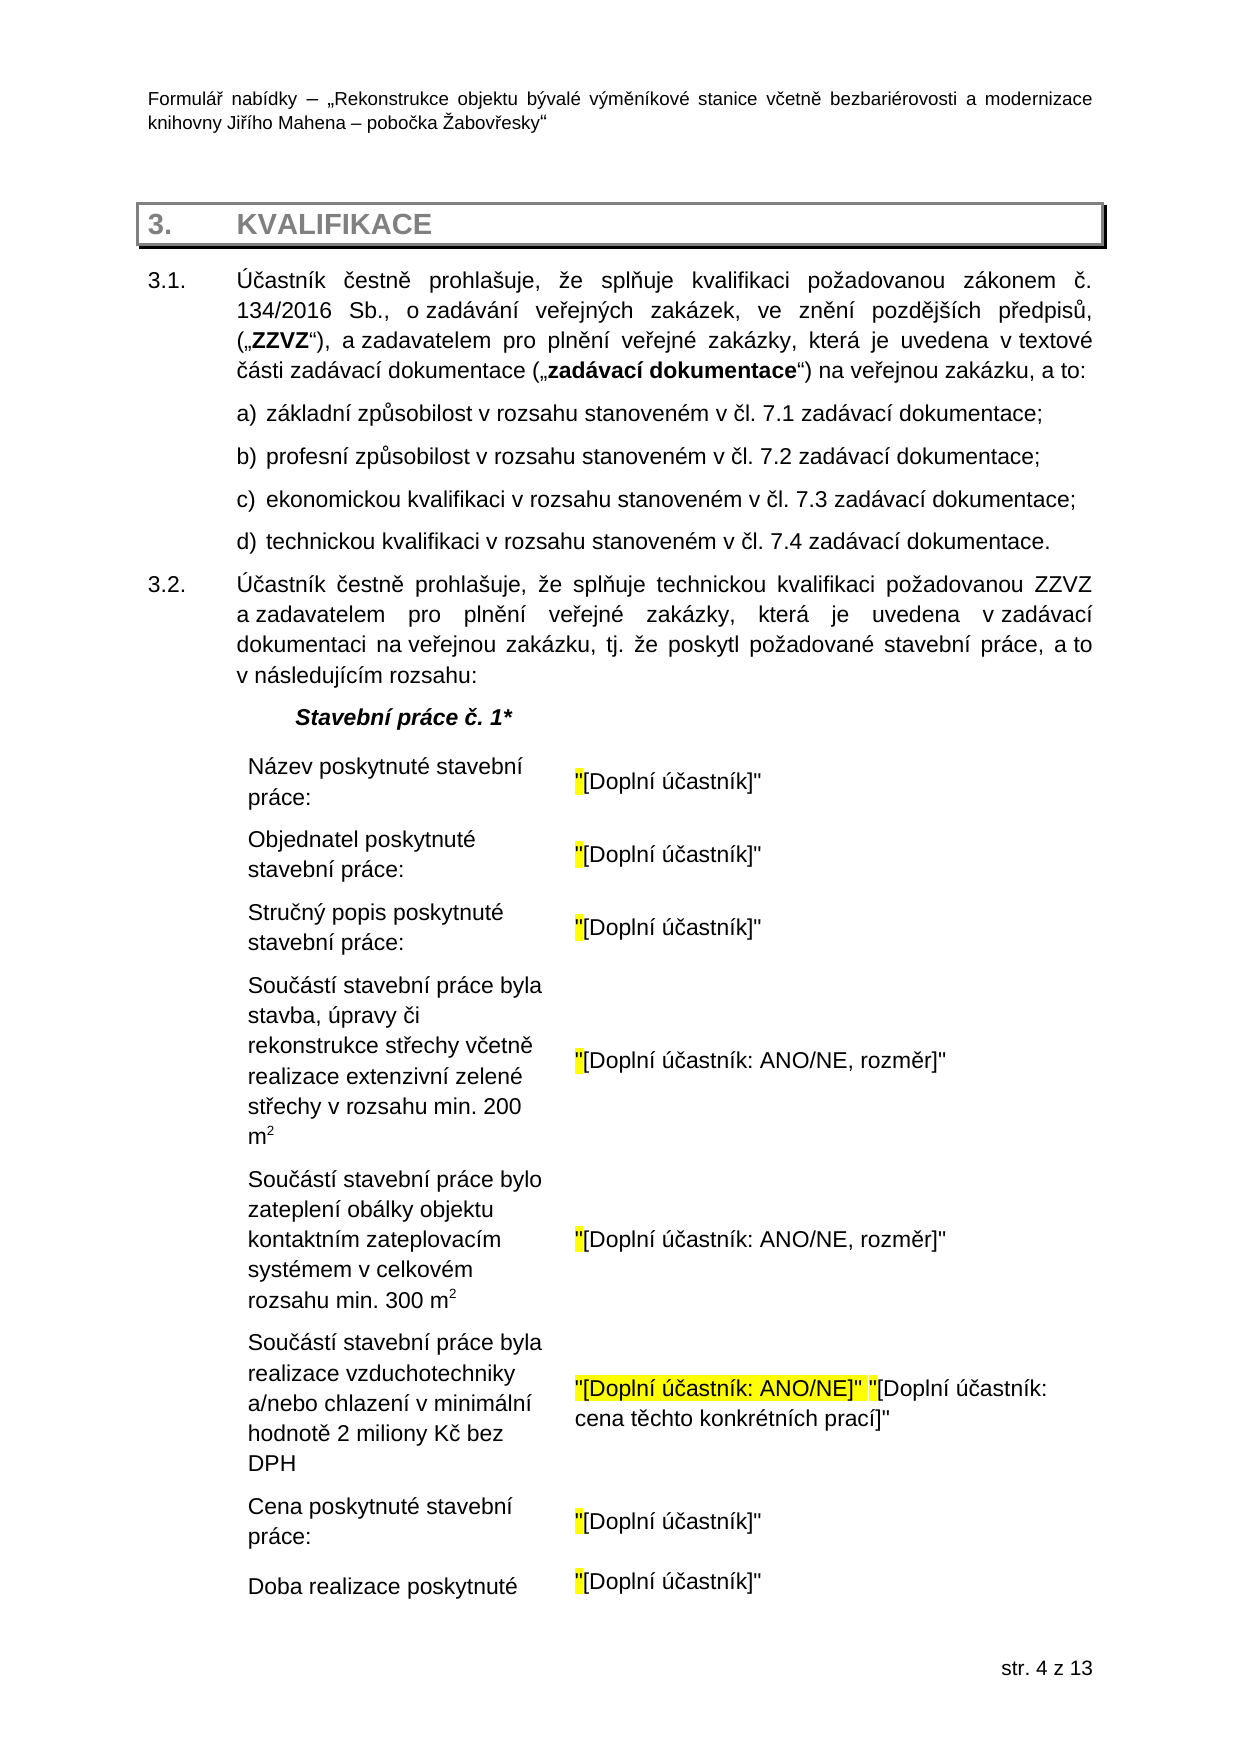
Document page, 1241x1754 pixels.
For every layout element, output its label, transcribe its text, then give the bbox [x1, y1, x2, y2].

text Účastník čestně prohlašuje, že splňuje kvalifikaci požadovanou zákonem č. 134/2016 Sb., o zadávání veřejných zakázek, ve znění pozdějších předpisů, („ZZVZ“), a zadavatelem pro plnění veřejné zakázky, která je uvedena v textové části zadávací dokumentace („zadávací dokumentace“) na veřejnou zakázku, a to: [148, 267, 1092, 384]
table_cell Cena poskytnuté stavební práce: [236, 1487, 563, 1559]
table_cell [563, 1487, 1092, 1559]
table_header [563, 747, 1092, 820]
table_cell Stručný popis poskytnuté stavební práce: [236, 893, 563, 966]
table_cell Součástí stavební práce byla realizace vzduchotechniky a/nebo chlazení v minimální hodnotě 2 miliony Kč bez DPH [236, 1323, 563, 1487]
subtitle Kvalifikace [139, 205, 1101, 243]
table_cell [563, 966, 1092, 1159]
text ekonomickou kvalifikaci v rozsahu stanoveném v čl. 7.3 zadávací dokumentace; [236, 486, 1092, 512]
text technickou kvalifikaci v rozsahu stanoveném v čl. 7.4 zadávací dokumentace. [236, 528, 1092, 554]
table_header Název poskytnuté stavební práce: [236, 747, 563, 820]
text profesní způsobilost v rozsahu stanoveném v čl. 7.2 zadávací dokumentace; [236, 443, 1092, 469]
table_cell [563, 1160, 1092, 1323]
text Stavební práce č. 1* [236, 704, 1092, 731]
table_cell [563, 1560, 1092, 1606]
table_cell [563, 893, 1092, 966]
table_cell [563, 1323, 1092, 1487]
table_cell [236, 1560, 563, 1606]
table_cell Součástí stavební práce byla stavba, úpravy či rekonstrukce střechy včetně realizace extenzivní zelené střechy v rozsahu min. 200 m2 [236, 966, 563, 1159]
table_cell Objednatel poskytnuté stavební práce: [236, 820, 563, 893]
text Účastník čestně prohlašuje, že splňuje technickou kvalifikaci požadovanou ZZVZ a zadavatelem pro plnění veřejné zakázky, která je uvedena v zadávací dokumentaci na veřejnou zakázku, tj. že poskytl požadované stavební práce, a to v následujícím rozsahu: [148, 571, 1092, 688]
table_cell Součástí stavební práce bylo zateplení obálky objektu kontaktním zateplovacím systémem v celkovém rozsahu min. 300 m2 [236, 1160, 563, 1323]
table_cell [563, 820, 1092, 893]
text základní způsobilost v rozsahu stanoveném v čl. 7.1 zadávací dokumentace; [236, 400, 1092, 426]
